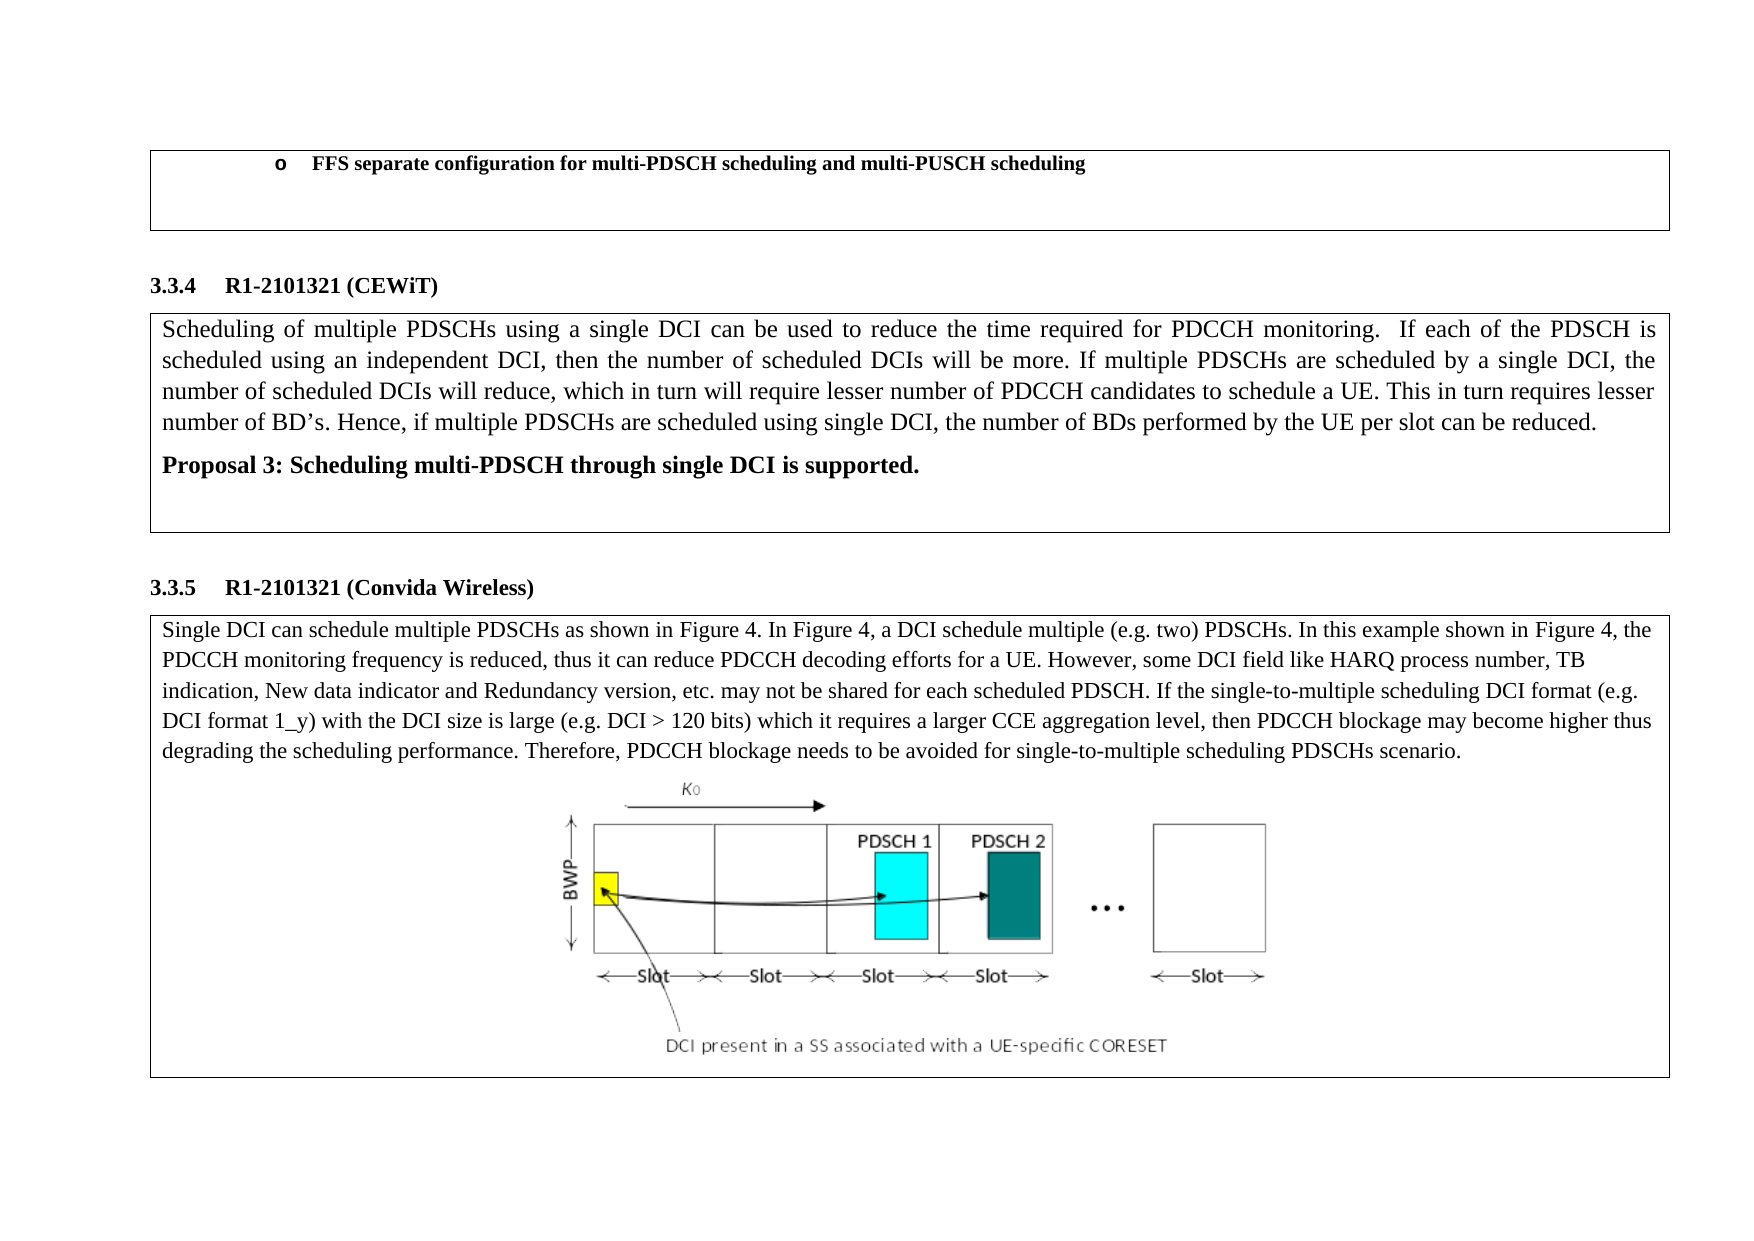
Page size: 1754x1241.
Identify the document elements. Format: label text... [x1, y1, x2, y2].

subtitle R1-2101321 (Convida Wireless) [150, 574, 1604, 601]
table_header Scheduling of multiple PDSCHs using a single DCI can be used to reduce the time required for PDCCH monitoring. If each of the PDSCH is scheduled using an independent DCI, then the number of scheduled DCIs will be more. If multiple PDSCHs are scheduled by a single DCI, the number of scheduled DCIs will reduce, which in turn will require lesser number of PDCCH candidates to schedule a UE. This in turn requires lesser number of BD’s. Hence, if multiple PDSCHs are scheduled using single DCI, the number of BDs performed by the UE per slot can be reduced. Proposal 3: Scheduling multi-PDSCH through single DCI is supported. [151, 314, 1669, 532]
subtitle R1-2101321 (CEWiT) [150, 272, 1604, 298]
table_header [151, 616, 1669, 1077]
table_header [151, 151, 1669, 230]
